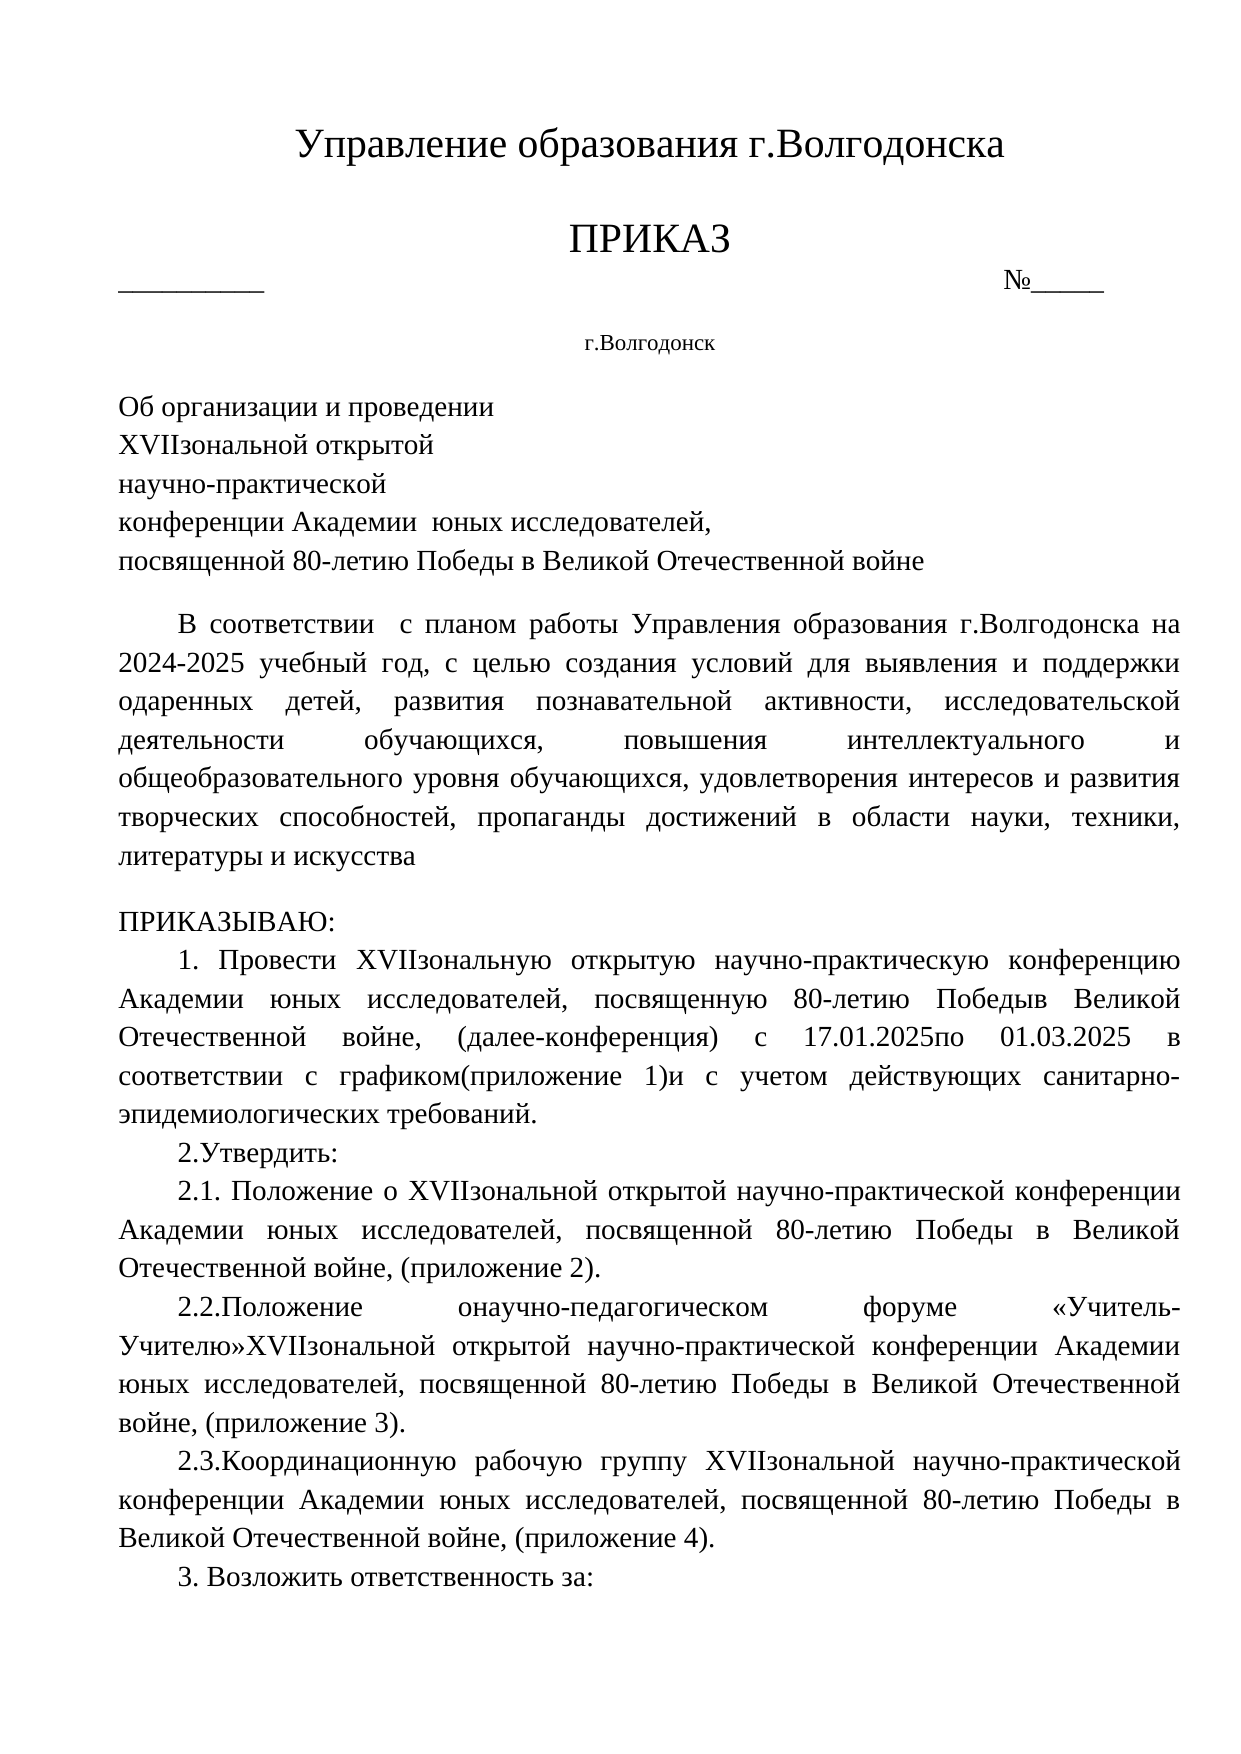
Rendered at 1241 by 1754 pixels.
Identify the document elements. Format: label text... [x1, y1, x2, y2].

text Управление образования г.Волгодонска [118, 118, 1181, 166]
text посвященной 80-летию Победы в Великой Отечественной войне [118, 543, 1181, 577]
text конференции Академии юных исследователей, [118, 504, 1181, 538]
text научно-практической [118, 466, 1181, 499]
text ПРИКАЗ [118, 214, 1181, 262]
text Об организации и проведении [118, 389, 1181, 422]
text 2.3.Координационную рабочую группу XVIIзональной научно-практической конференции Академии юных исследователей, посвященной 80-летию Победы в Великой Отечественной войне, (приложение 4). [118, 1443, 1181, 1554]
text 2.Утвердить: [118, 1135, 1181, 1168]
text 1. Провести XVIIзональную открытую научно-практическую конференцию Академии юных исследователей, посвященную 80-летию Победыв Великой Отечественной войне, (далее-конференция) с 17.01.2025по 01.03.2025 в соответствии с графиком(приложение 1)и с учетом действующих санитарно-эпидемиологических требований. [118, 942, 1181, 1130]
text г.Волгодонск [118, 329, 1181, 355]
text 2.2.Положение онаучно-педагогическом форуме «Учитель-Учителю»XVIIзональной открытой научно-практической конференции Академии юных исследователей, посвященной 80-летию Победы в Великой Отечественной войне, (приложение 3). [118, 1289, 1181, 1438]
text ПРИКАЗЫВАЮ: [118, 904, 1181, 937]
text 3. Возложить ответственность за: [118, 1559, 1181, 1592]
text __________ №_____ [118, 262, 1181, 295]
text В соответствии с планом работы Управления образования г.Волгодонска на 2024-2025 учебный год, с целью создания условий для выявления и поддержки одаренных детей, развития познавательной активности, исследовательской деятельности обучающихся, повышения интеллектуального и общеобразовательного уровня обучающихся, удовлетворения интересов и развития творческих способностей, пропаганды достижений в области науки, техники, литературы и искусства [118, 606, 1181, 871]
text 2.1. Положение о XVIIзональной открытой научно-практической конференции Академии юных исследователей, посвященной 80-летию Победы в Великой Отечественной войне, (приложение 2). [118, 1173, 1181, 1284]
text XVIIзональной открытой [118, 427, 1181, 461]
